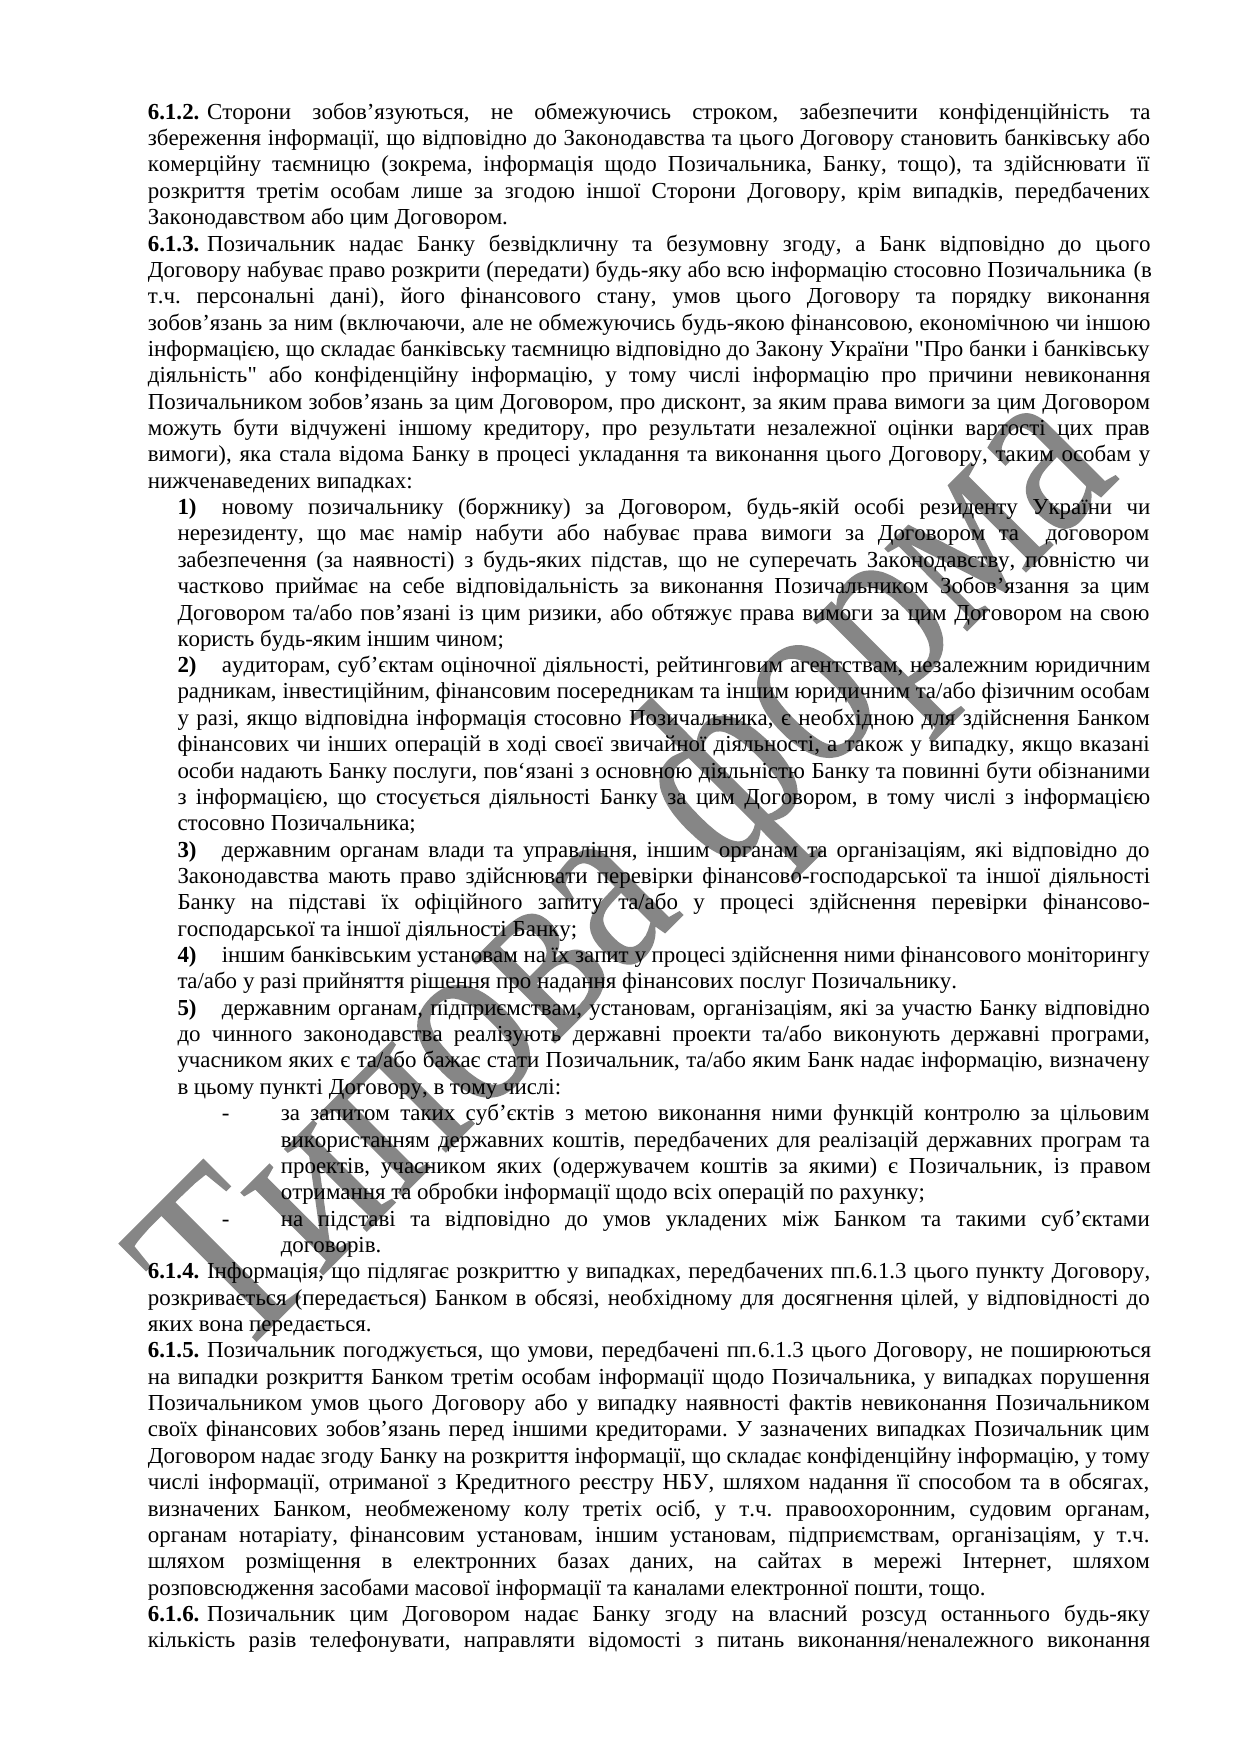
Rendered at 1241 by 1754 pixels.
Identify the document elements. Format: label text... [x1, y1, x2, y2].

list Позичальник надає Банку безвідкличну та безумовну згоду, а Банк відповідно до цього Договору набуває право розкрити (передати) будь-яку або всю інформацію стосовно Позичальника (в т.ч. персональні дані), його фінансового стану, умов цього Договору та порядку виконання зобов’язань за ним (включаючи, але не обмежуючись будь-якою фінансовою, економічною чи іншою інформацією, що складає банківську таємницю відповідно до Закону України "Про банки і банківську діяльність" або конфіденційну інформацію, у тому числі інформацію про причини невиконання Позичальником зобов’язань за цим Договором, про дисконт, за яким права вимоги за цим Договором можуть бути відчужені іншому кредитору, про результати незалежної оцінки вартості цих прав вимоги), яка стала відома Банку в процесі укладання та виконання цього Договору, таким особам у нижченаведених випадках: [148, 229, 1152, 493]
list Сторони зобов’язуються, не обмежуючись строком, забезпечити конфіденційність та збереження інформації, що відповідно до Законодавства та цього Договору становить банківську або комерційну таємницю (зокрема, інформація щодо Позичальника, Банку, тощо), та здійснювати її розкриття третім особам лише за згодою іншої Сторони Договору, крім випадків, передбачених Законодавством або цим Договором. [148, 98, 1152, 229]
list Позичальник погоджується, що умови, передбачені пп.6.1.3 цього Договору, не поширюються на випадки розкриття Банком третім особам інформації щодо Позичальника, у випадках порушення Позичальником умов цього Договору або у випадку наявності фактів невиконання Позичальником своїх фінансових зобов’язань перед іншими кредиторами. У зазначених випадках Позичальник цим Договором надає згоду Банку на розкриття інформації, що складає конфіденційну інформацію, у тому числі інформації, отриманої з Кредитного реєстру НБУ, шляхом надання її способом та в обсягах, визначених Банком, необмеженому колу третіх осіб, у т.ч. правоохоронним, судовим органам, органам нотаріату, фінансовим установам, іншим установам, підприємствам, організаціям, у т.ч. шляхом розміщення в електронних базах даних, на сайтах в мережі Інтернет, шляхом розповсюдження засобами масової інформації та каналами електронної пошти, тощо. [148, 1336, 1152, 1600]
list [148, 1600, 1152, 1653]
list аудиторам, суб’єктам оціночної діяльності, рейтинговим агентствам, незалежним юридичним радникам, інвестиційним, фінансовим посередникам та іншим юридичним та/або фізичним особам у разі, якщо відповідна інформація стосовно Позичальника, є необхідною для здійснення Банком фінансових чи інших операцій в ході своєї звичайної діяльності, а також у випадку, якщо вказані особи надають Банку послуги, пов‘язані з основною діяльністю Банку та повинні бути обізнаними з інформацією, що стосується діяльності Банку за цим Договором, в тому числі з інформацією стосовно Позичальника; [177, 651, 1152, 836]
list за запитом таких суб’єктів з метою виконання ними функцій контролю за цільовим використанням державних коштів, передбачених для реалізацій державних програм та проектів, учасником яких (одержувачем коштів за якими) є Позичальник, із правом отримання та обробки інформації щодо всіх операцій по рахунку; [222, 1099, 1152, 1205]
list державним органам, підприємствам, установам, організаціям, які за участю Банку відповідно до чинного законодавства реалізують державні проекти та/або виконують державні програми, учасником яких є та/або бажає стати Позичальник, та/або яким Банк надає інформацію, визначену в цьому пункті Договору, в тому числі: [177, 994, 1152, 1099]
list іншим банківським установам на їх запит у процесі здійснення ними фінансового моніторингу та/або у разі прийняття рішення про надання фінансових послуг Позичальнику. [177, 941, 1152, 994]
list Інформація, що підлягає розкриттю у випадках, передбачених пп.6.1.3 цього пункту Договору, розкривається (передається) Банком в обсязі, необхідному для досягнення цілей, у відповідності до яких вона передається. [148, 1257, 1152, 1336]
list державним органам влади та управління, іншим органам та організаціям, які відповідно до Законодавства мають право здійснювати перевірки фінансово-господарської та іншої діяльності Банку на підставі їх офіційного запиту та/або у процесі здійснення перевірки фінансово-господарської та іншої діяльності Банку; [177, 836, 1152, 941]
list на підставі та відповідно до умов укладених між Банком та такими суб’єктами договорів. [222, 1205, 1152, 1257]
list новому позичальнику (боржнику) за Договором, будь-якій особі резиденту України чи нерезиденту, що має намір набути або набуває права вимоги за Договором та договором забезпечення (за наявності) з будь-яких підстав, що не суперечать Законодавству, повністю чи частково приймає на себе відповідальність за виконання Позичальником Зобов’язання за цим Договором та/або пов’язані із цим ризики, або обтяжує права вимоги за цим Договором на свою користь будь-яким іншим чином; [177, 493, 1152, 651]
